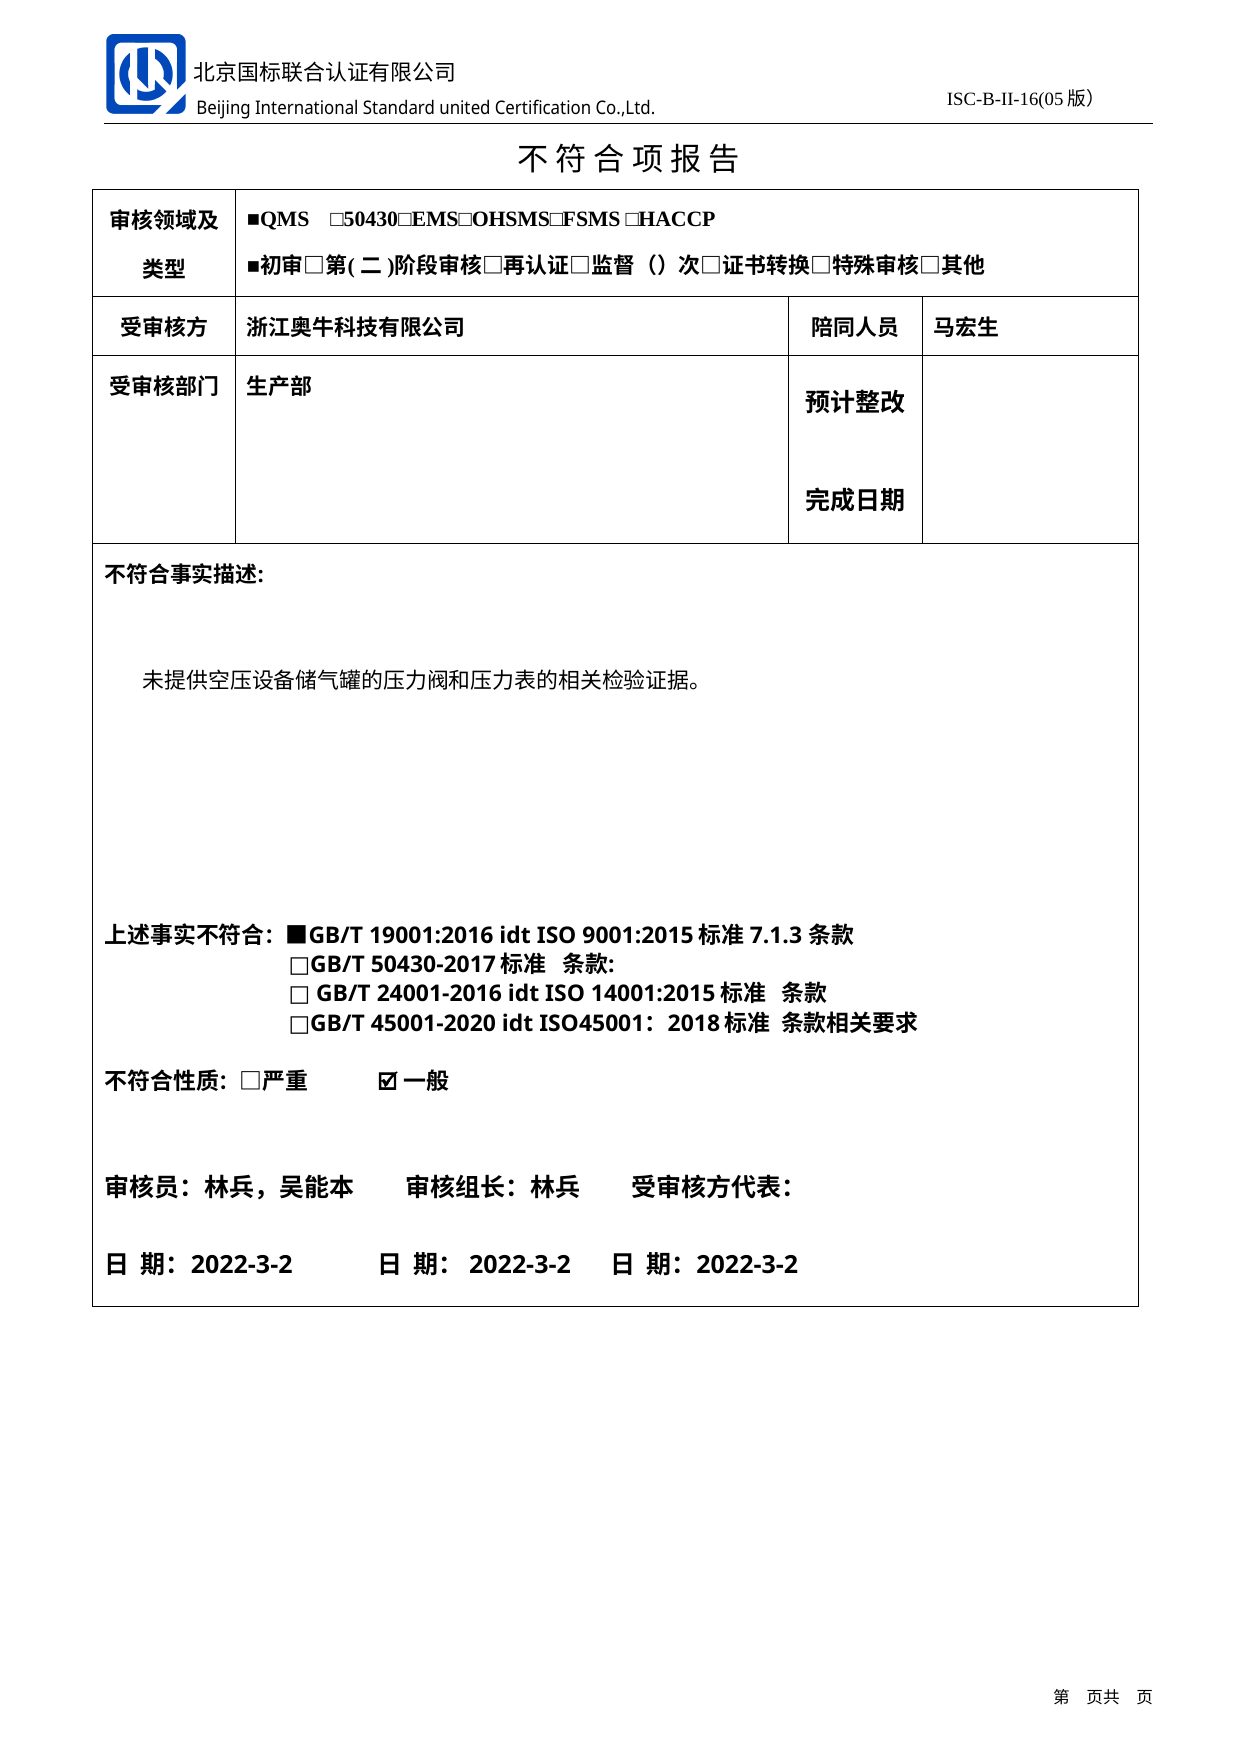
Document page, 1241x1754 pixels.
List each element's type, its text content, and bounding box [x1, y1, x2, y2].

table_cell 浙江奥牛科技有限公司 [236, 297, 788, 355]
table_header ■QMS □50430□EMS□OHSMS□FSMS □HACCP ■初审□第( 二 )阶段审核□再认证□监督（）次□证书转换□特殊审核□其他 [236, 190, 1138, 296]
text 不 符 合 项 报 告 [104, 124, 1153, 189]
table_cell 马宏生 [923, 297, 1138, 355]
table_cell 预计整改完成日期 [789, 356, 922, 543]
table_cell 受审核方 [93, 297, 235, 355]
table_header 审核领域及类型 [93, 190, 235, 296]
table_cell [923, 356, 1138, 543]
table_cell 生产部 [236, 356, 788, 543]
table_cell 受审核部门 [93, 356, 235, 543]
table_cell 不符合事实描述: 未提供空压设备储气罐的压力阀和压力表的相关检验证据。 上述事实不符合：■GB/T 19001:2016 idt ISO 9001:2015标准 7.1.3 条款 □GB/T 50430-2017标准 条款: □ GB/T 24001-2016 idt ISO 14001:2015标准 条款 □GB/T 45001-2020 idt ISO45001：2018标准 条款相关要求 不符合性质：□严重 一般 审核员：林兵，吴能本 审核组长：林兵 受审核方代表： 日 期：2022-3-2 日 期： 2022-3-2 日 期：2022-3-2 [93, 544, 1138, 1306]
table_cell 陪同人员 [789, 297, 922, 355]
picture [106, 34, 186, 114]
